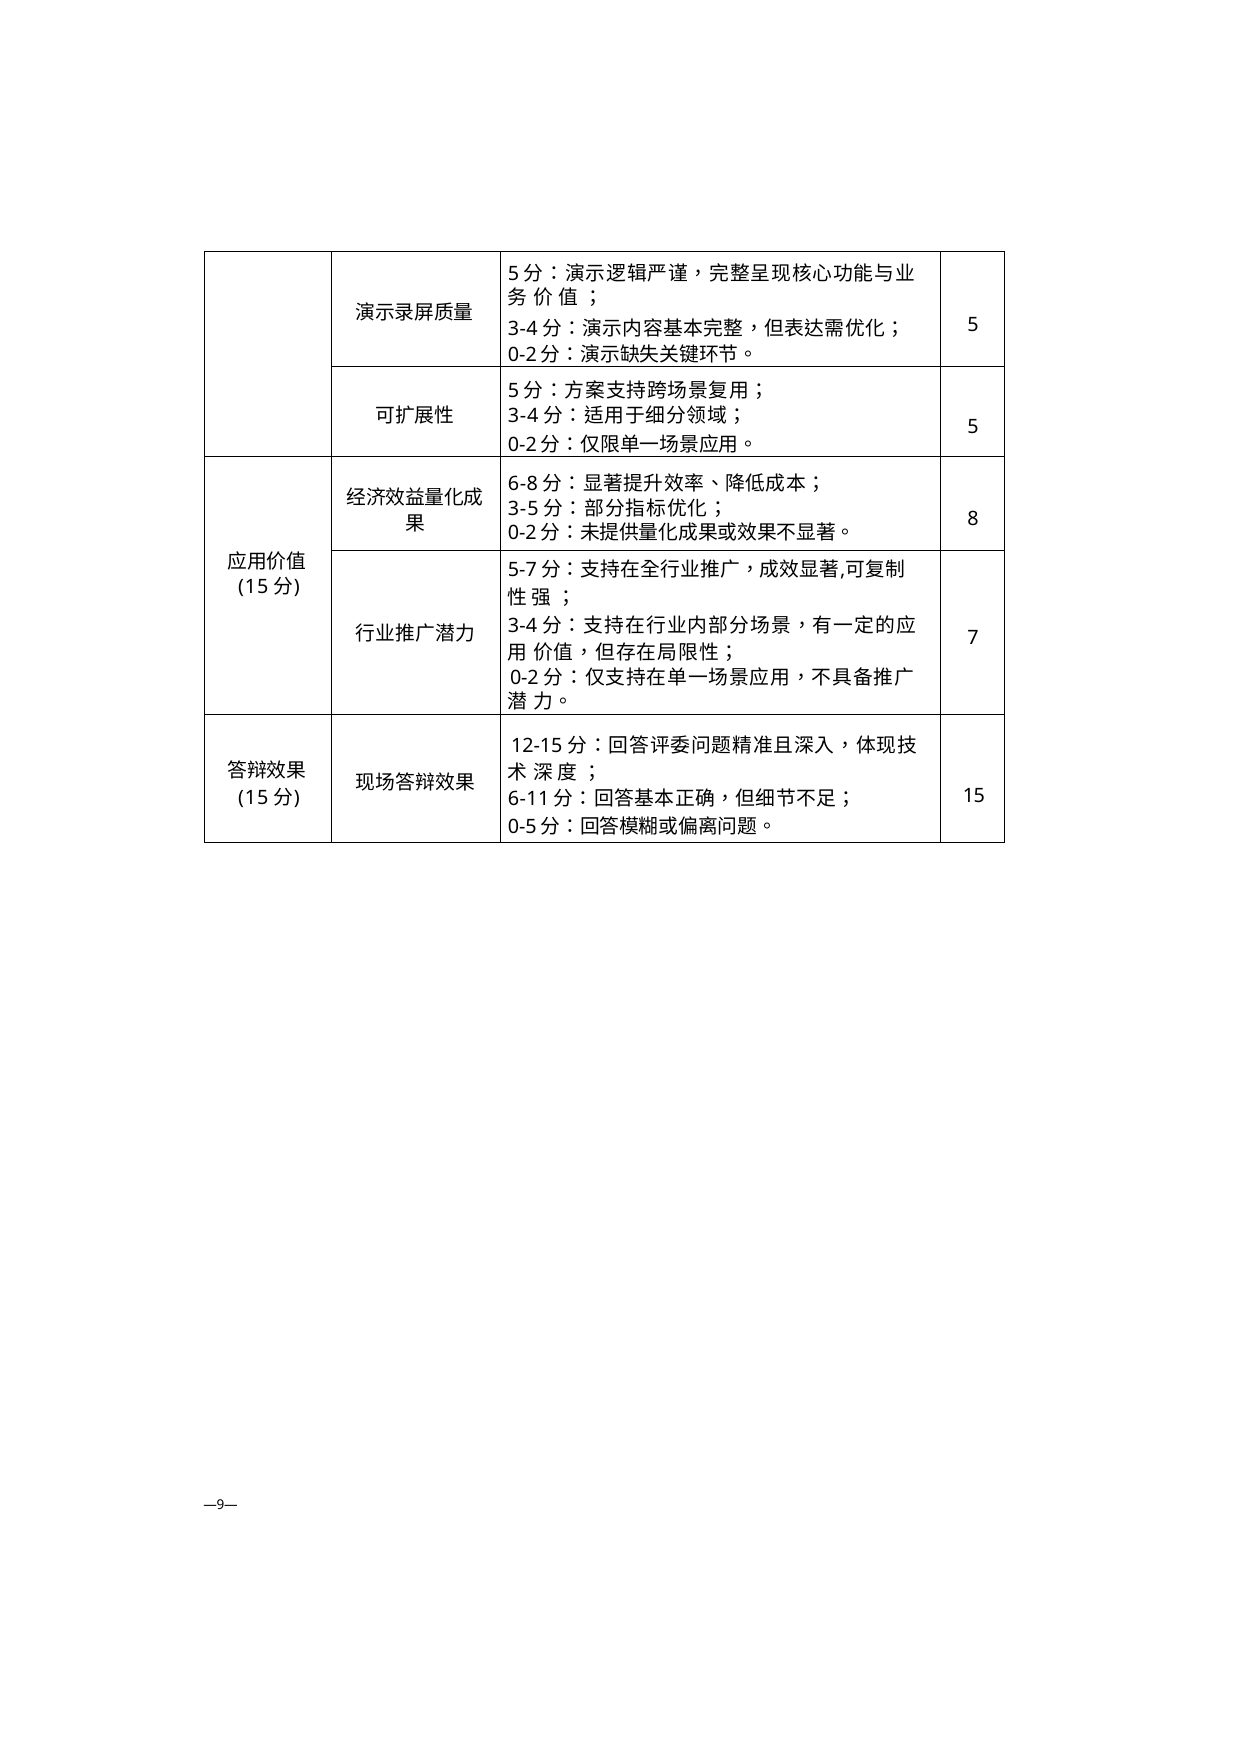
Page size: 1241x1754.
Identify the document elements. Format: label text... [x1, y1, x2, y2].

table_cell 5-7分：支持在全行业推广，成效显著,可复制 性 强 ； 3-4分：支持在行业内部分场景，有一定的应用 价值，但存在局限性； 0-2分：仅支持在单一场景应用，不具备推广潜 力。 [501, 551, 940, 714]
table_cell 答辩效果 (15分) [205, 715, 331, 842]
table_cell 6-8分：显著提升效率、降低成本； 3-5分：部分指标优化； 0-2分：未提供量化成果或效果不显著。 [501, 457, 940, 550]
table_cell 12-15分：回答评委问题精准且深入，体现技术 深 度 ； 6-11分：回答基本正确，但细节不足； 0-5分：回答模糊或偏离问题。 [501, 715, 940, 842]
table_cell 应用价值 (15分) [205, 457, 331, 714]
table_cell 8 [941, 457, 1004, 550]
table_cell 5分：方案支持跨场景复用； 3-4分：适用于细分领域； 0-2分：仅限单一场景应用。 [501, 367, 940, 456]
table_cell 行业推广潜力 [332, 551, 500, 714]
table_cell 5 [941, 367, 1004, 456]
table_cell 7 [941, 551, 1004, 714]
table_cell 现场答辩效果 [332, 715, 500, 842]
table_header [205, 252, 331, 456]
table_cell 经济效益量化成 果 [332, 457, 500, 550]
table_header 演示录屏质量 [332, 252, 500, 366]
table_header 5分：演示逻辑严谨，完整呈现核心功能与业务 价 值 ； 3-4分：演示内容基本完整，但表达需优化； 0-2分：演示缺失关键环节。 [501, 252, 940, 366]
table_cell 可扩展性 [332, 367, 500, 456]
table_header 5 [941, 252, 1004, 366]
table_cell 15 [941, 715, 1004, 842]
